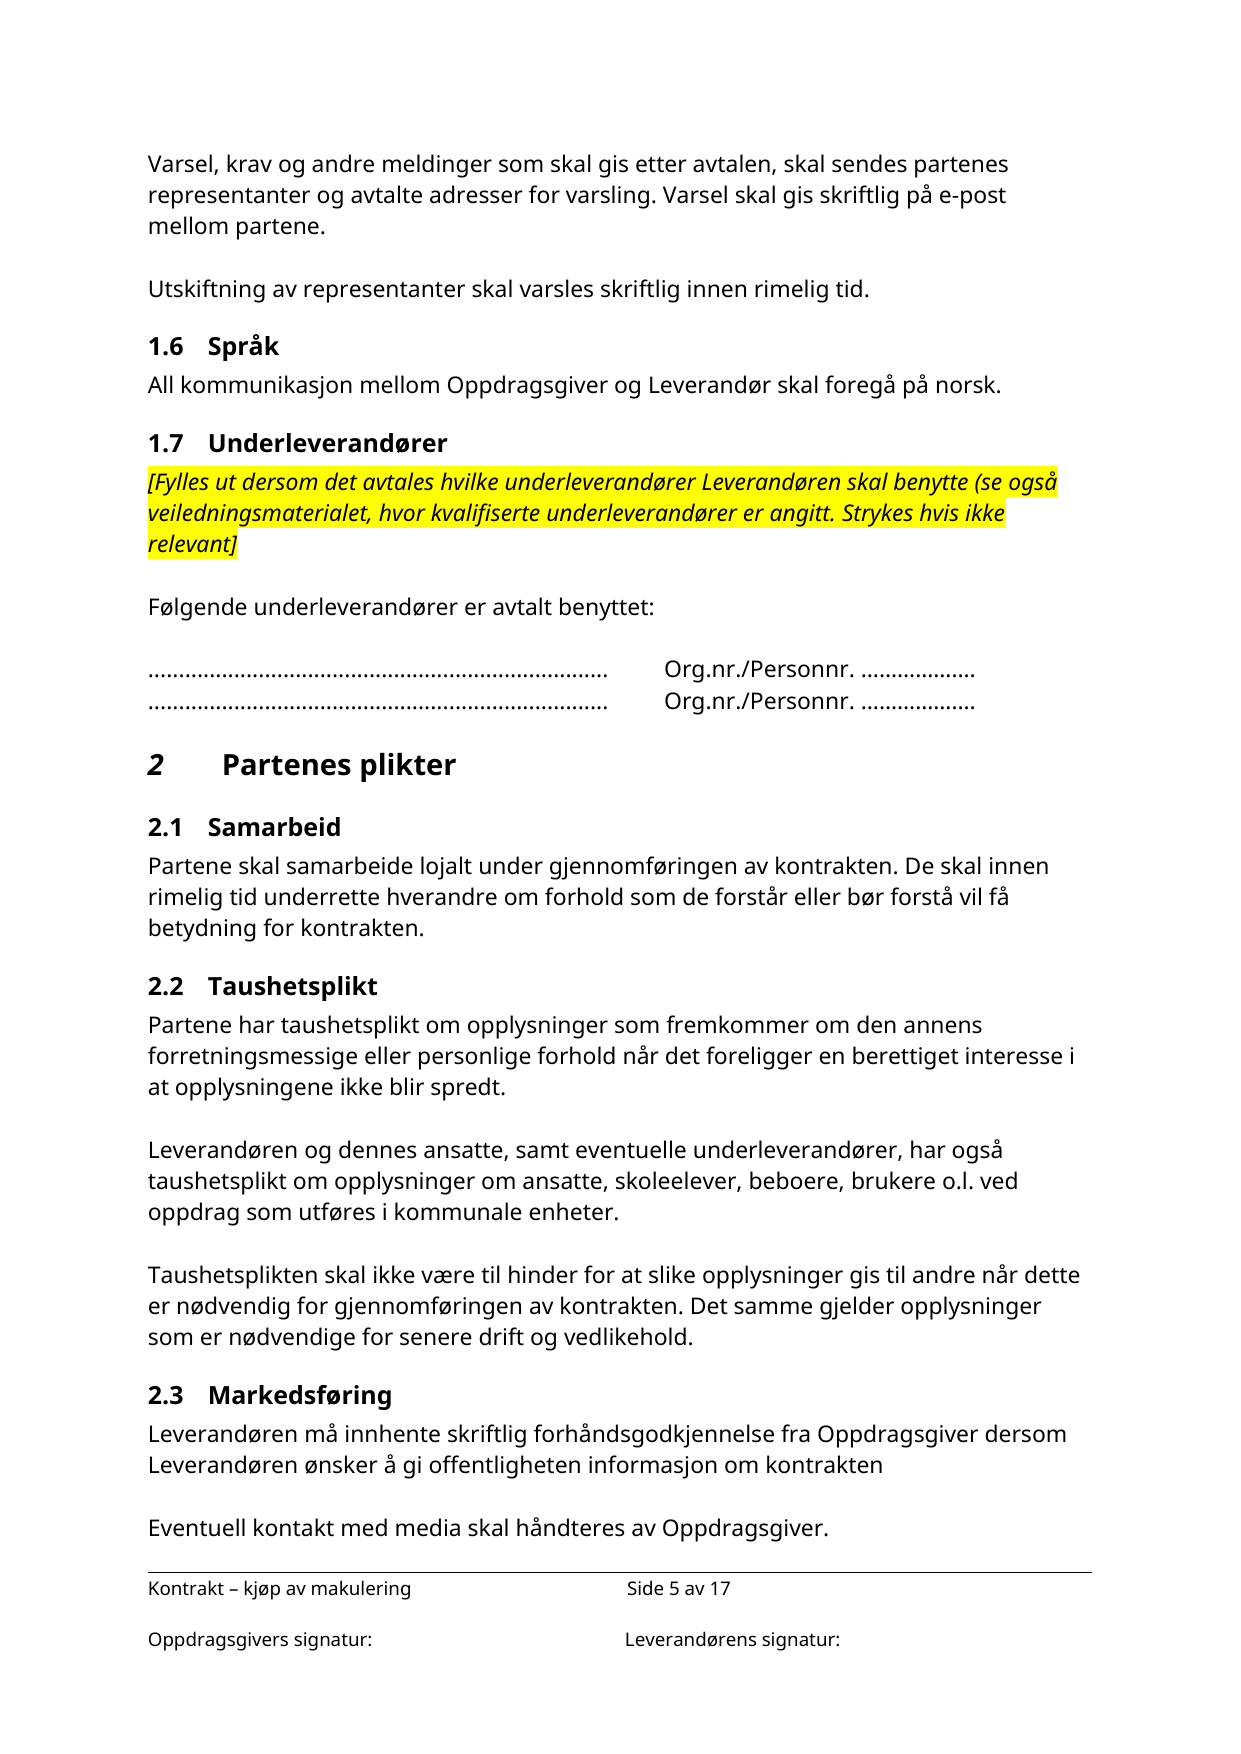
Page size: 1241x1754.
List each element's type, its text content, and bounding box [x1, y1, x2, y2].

subtitle Underleverandører [148, 426, 1092, 459]
text Varsel, krav og andre meldinger som skal gis etter avtalen, skal sendes partenes representanter og avtalte adresser for varsling. Varsel skal gis skriftlig på e-post mellom partene. [148, 148, 1092, 241]
subtitle Taushetsplikt [148, 968, 1092, 1002]
text Eventuell kontakt med media skal håndteres av Oppdragsgiver. [148, 1511, 1092, 1543]
text All kommunikasjon mellom Oppdragsgiver og Leverandør skal foregå på norsk. [148, 369, 1092, 401]
text Utskiftning av representanter skal varsles skriftlig innen rimelig tid. [148, 273, 1092, 304]
text Leverandøren må innhente skriftlig forhåndsgodkjennelse fra Oppdragsgiver dersom Leverandøren ønsker å gi offentligheten informasjon om kontrakten [148, 1418, 1092, 1480]
text [Fylles ut dersom det avtales hvilke underleverandører Leverandøren skal benytte (se også veiledningsmaterialet, hvor kvalifiserte underleverandører er angitt. Strykes hvis ikke relevant] [237, 466, 1092, 559]
text ........................................................................... Org.nr./Personnr. ………………. [148, 684, 1092, 716]
text Leverandøren og dennes ansatte, samt eventuelle underleverandører, har også taushetsplikt om opplysninger om ansatte, skoleelever, beboere, brukere o.l. ved oppdrag som utføres i kommunale enheter. [148, 1134, 1092, 1227]
subtitle Språk [148, 329, 1092, 363]
subtitle Markedsføring [148, 1377, 1092, 1411]
text Partene skal samarbeide lojalt under gjennomføringen av kontrakten. De skal innen rimelig tid underrette hverandre om forhold som de forstår eller bør forstå vil få betydning for kontrakten. [148, 849, 1092, 943]
subtitle Samarbeid [148, 809, 1092, 843]
text Partene har taushetsplikt om opplysninger som fremkommer om den annens forretningsmessige eller personlige forhold når det foreligger en berettiget interesse i at opplysningene ikke blir spredt. [148, 1009, 1092, 1102]
text Taushetsplikten skal ikke være til hinder for at slike opplysninger gis til andre når dette er nødvendig for gjennomføringen av kontrakten. Det samme gjelder opplysninger som er nødvendige for senere drift og vedlikehold. [148, 1259, 1092, 1352]
text Følgende underleverandører er avtalt benyttet: [148, 591, 1092, 622]
text ........................................................................... Org.nr./Personnr. ………………. [148, 653, 1092, 684]
subtitle Partenes plikter [148, 744, 1092, 784]
